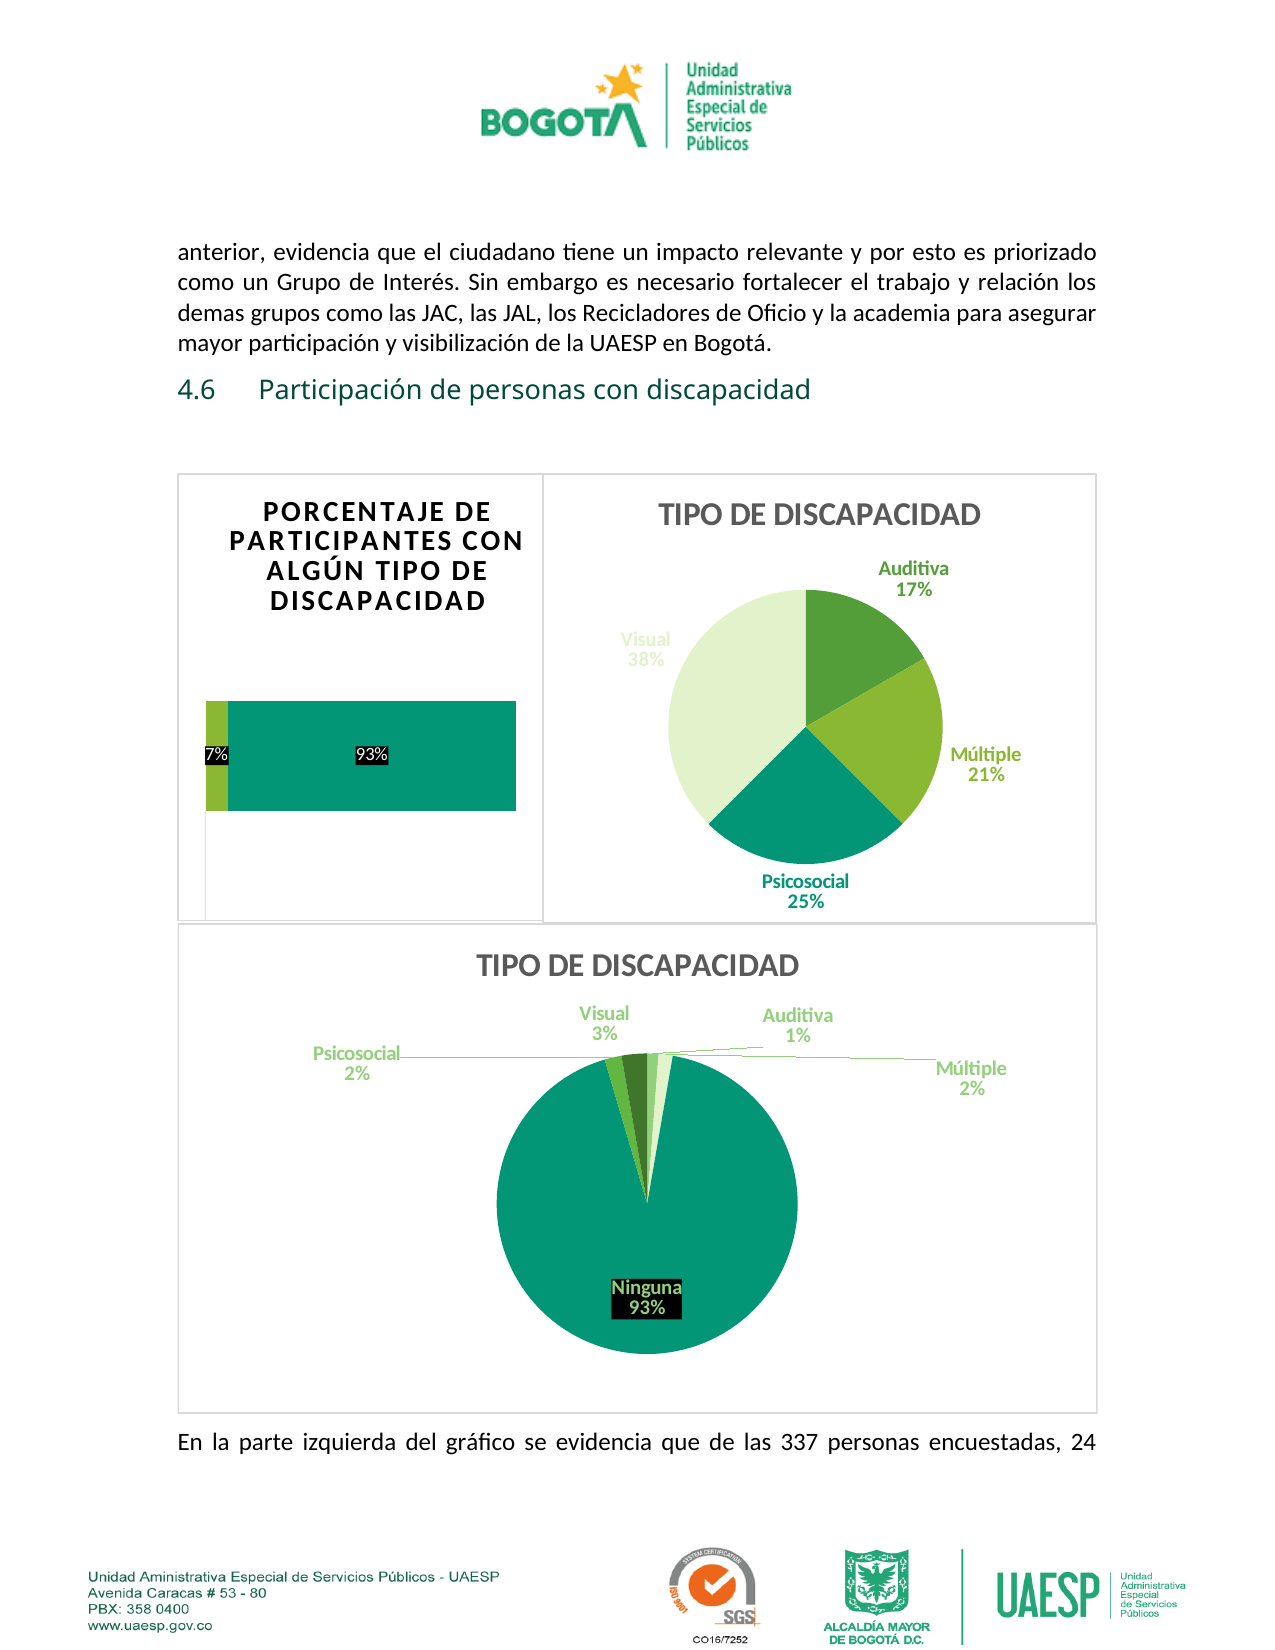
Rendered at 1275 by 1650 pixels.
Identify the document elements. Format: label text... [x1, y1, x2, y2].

subtitle Participación de personas con discapacidad [177, 370, 1098, 407]
picture [474, 45, 799, 163]
picture [86, 1546, 1189, 1650]
